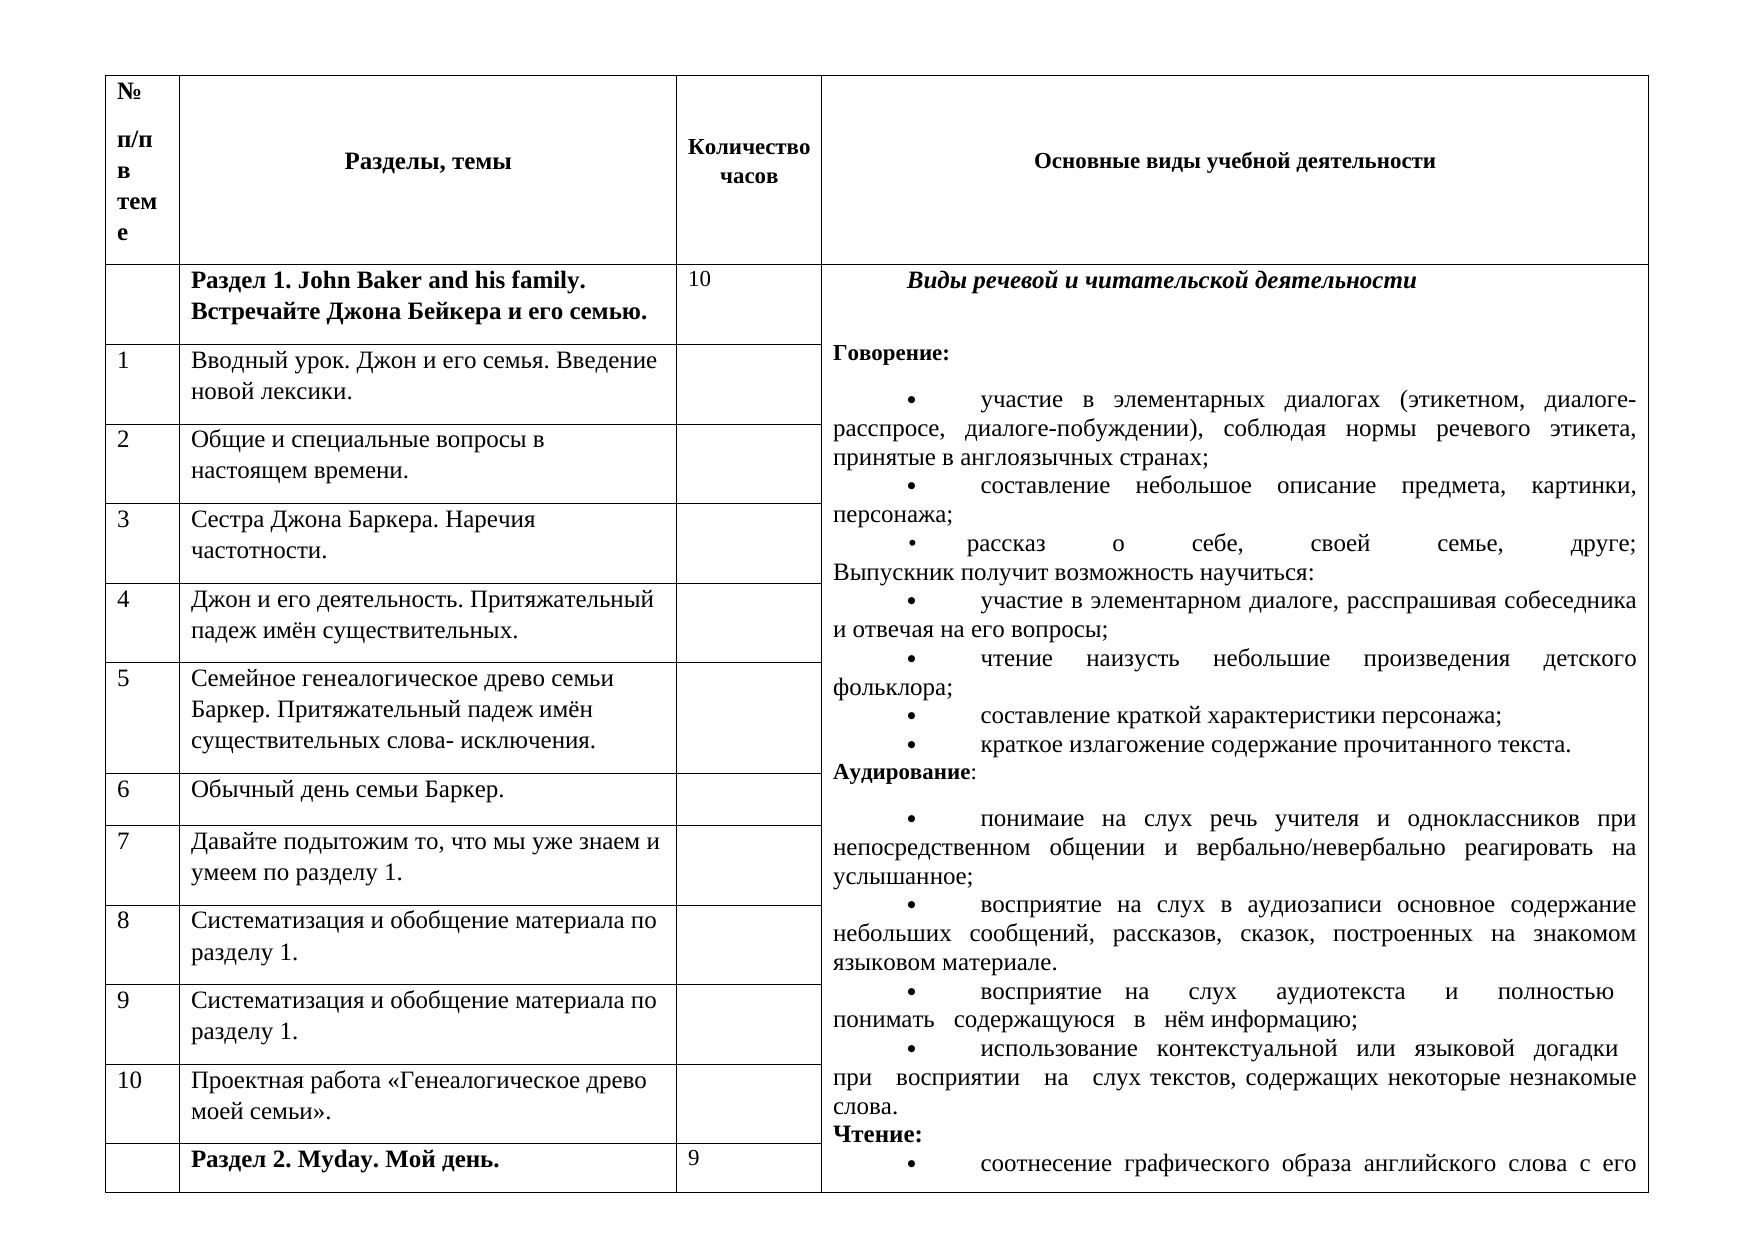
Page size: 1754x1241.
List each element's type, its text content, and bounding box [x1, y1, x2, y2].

table_cell [677, 584, 821, 662]
table_cell 2 [106, 425, 179, 503]
table_cell [677, 663, 821, 773]
table_cell [677, 826, 821, 904]
table_cell Виды речевой и читательской деятельности Говорение: участие в элементарных диалогах (этикетном, диалоге-расспросе, диалоге-побуждении), соблюдая нормы речевого этикета, принятые в англоязычных странах; составление небольшое описание предмета, картинки, персонажа; • рассказ о себе, своей семье, друге; Выпускник получит возможность научиться: участие в элементарном диалоге, расспрашивая собеседника и отвечая на его вопросы; чтение наизусть небольшие произведения детского фольклора; составление краткой характеристики персонажа; краткое излагожение содержание прочитанного текста. Аудирование: понимаие на слух речь учителя и одноклассников при непосредственном общении и вербально/невербально реагировать на услышанное; восприятие на слух в аудиозаписи основное содержание небольших сообщений, рассказов, сказок, построенных на знакомом языковом материале. восприятие на слух аудиотекста и полностью понимать содержащуюся в нём информацию; использование контекстуальной или языковой догадки при восприятии на слух текстов, содержащих некоторые незнакомые слова. Чтение: соотнесение графического образа английского слова с его звуковым образом; чтение вслух небольшого текста, построенного на изученном языковом материале, соблюдая правила произношения и соответствующую интонацию; чтение про себя и понимание содержания небольшого текста, построенного на изученном языковом материале; чтение про себя и находить необходимой информации догадка я о значении незнакомых слов по контексту; не обращаяя внимания на незнакомые слова, не мешающие понимать основное содержание текста. Письмо и письменная речь: выписывание из текста слова, словосочетания, простых предложений; написание поздравительной открытки с Новым годом, Рождеством, днём рождения (с опорой на образец); написание краткого письма зарубежному другу (с опорой на образец). в письменной форме кратко отвечать на вопросы к тексту; составление рассказа в письменной форме по плану/ключевым словам; заполнение простой анкеты. Языковая компетенция: Графика, каллиграфия, орфография: воспроизведение графически и каллиграфически корректно всех букв английского алфавита (полупечатное написание букв, буквосочетаний, слов); устанавливание звуко-буквенные соответствий; использование английским алфавитом, знание последовательности букв в нём; списывание текста. отличие букв от знаков транскрипции; вычленение значков апострофа; сравнение и анализ буквосочетания английского языка; группировка слова в соответствии с изученными правилами чтения; оформление орфографически наиболее употребительные слова (активный словарь). Фонетическая сторона речи: различение на слух и адекватное произношение всех звуков английского языка, соблюдая нормы произношения звуков; соблюдение правильного ударения в изолированном слове, фразе; дифференциация коммуникативных типов предложений по интонации; корректное произнесние предложения с точки зрения их ритмико-интонационных особенностей. распознавание связующей r в речи и умение его использовать; соблюдение интонации перечисления; соблюдение правила отсутствия ударения на служебных словах (артиклях, союзах, предлогах); чтение изучаемых слов по транскрипции. Лексическая сторона речи узнавание в письменном и устном тексте, воспроизведение и употребление в речи лексические единицы (приблизительно в объеме 300 единиц), обслуживающие ситуации общения в пределах тематики начальной школы, в соответствии с коммуникативной задачей; использование в речи простейших устойчивых словосочетаний, речевых клише, оценочной лексики в соответствии с коммуникативной задачей; использование в речи элементов речевого этикета, отражающих культуру страны изучаемого языка. узнавание простых словообразовательные деривационные элементы (суффиксы: -er, -teen, -ty, -y, -ty, -th, -ful), префиксы -un; узнавание сложных слов, определение значения незнакомых сложных слов по значению составляющих их основ (bedroom, apple tree etc.); узнавание конверсии, вывод их значения (chocolate — chocolate cake, water — to water); Грамматическая сторона речи: использование в речи основных коммуникативных типов предложений (повествовательное, побудительное, вопросительное), соблюдая правильный порядок слов; оперирование вопросительными словами (who, what, when, where, why, how) в продуктивных видах речевой деятельности (говорении и письме); оперирование в речи отрицательными предложениями; формулирование простых (нераспространенные и распространенные) предложений, предложений с однородными членами, сложноподчиненные предложения; оперирование в речи сказуемыми разного типа — а) простым глагольным (He reads); б) составным именным (He isa pupil. He is ten.); составным глагольным (I can swim. I like to swim.); образовывание форм единственного и множественного числа существительных, включая случаи man — men, woman — women, mouse — mice, fish — fish, deer — deer, sheep — sheep, goose — geese; использование в речи притяжательного падежа имен существительных; использование прилагательных в положительной, сравнительной и превосходной степенях сравнения, включая и супплетивные формы (good — better — best; bad — worse — worst); выражение коммуникативного намерения с использованием грамматических форм Present Simple, Future Simple, Past Simple (включая правильные и неправильные глаголы) — оборота to be going to, конструкции I’d like to... модальных глаголов can и must; использование вспомогательных глаголов to be и to do для построения необходимых вопросительных, отрицательных конструкций; оперирование в речи наречиями времени (always, often, sometimes, never, usually, yesterday, tomorrow), степени и образа действия (very, well, badly, much, little); использование наиболее употребительные предлоги для обозначения временных и пространственных соответствий (by, on, in, at, behind, in front of, with, from, of, into); использование в речи личных, указательных, притяжательных и некоторых неопределенных местоимений. – узнавание сложносочинённых предложений с союзами and и but; – использование в речи безличных предложений (It’s cold. It’s 5 o’clock. It’s interesting), предложения с конструкцией there is/there are; оперирование в речи неопределёнными местоимениями some, any (некоторые случаи употребления: Can I have some tea? Is there any milk in the fridge? — No, there isn’t any); оперирование в речи наречиями времени (yesterday, tomorrow, never, usually, often, sometimes); наречиями степени (much, little, very); распознавание в тексте и дифференцирование слов по определённым признакам (существительные, прилагательные, модальные/смысловые глаголы). Социокультурная компетенция Выпускники начальной школы знакомятся с названиями стран изучаемого языка, приобретают элементарные страноведческие знания о них, получают представление о реалиях и культуре носителей изучаемого языка. Также учащиеся овладевают элементарными нормами речевого этикета, распространенного в англоязычных странах, учатся опираться на эти нормы в различных ситуациях межличностного и межкультурного общения. Младшие школьники учатся представлять свою культуру посредством изучаемого иностранного языка. Компенсаторная компетенция Выпускники начальной школы умеют опираться на зрительную наглядность, языковую и контекстуальную догадку при получении информации из письменного или звучащего текста, переспрашивают в случае непонимания собеседника, могут заменить слова средствами невербальной коммуникации (жестами, мимикой). Учебно-познавательная компетенция Результатами овладения учебно-познавательной компетенцией является формирование следующих специальных учебных умений: пользоваться двуязычным словарем учебника (в том числе транскрипцией); пользоваться справочными материалами, представленными в виде таблиц, схем и правил; вести словарь для записи новых слов; систематизировать слова по тематическому принципу; находить расхождения и сходства между родным и изучаемым языком на уровне отдельных грамматических явлений (например, употребление артиклей, структура предложения и т. д.); извлекать нужную информацию из текста на основе имеющейся коммуникативной задачи. [822, 265, 1648, 1192]
table_cell Систематизация и обобщение материала по разделу 1. [180, 906, 676, 984]
table_cell Давайте подытожим то, что мы уже знаем и умеем по разделу 1. [180, 826, 676, 904]
table_header Количество часов [677, 76, 821, 264]
table_cell [106, 265, 179, 344]
table_cell Раздел 1. John Baker and his family. Встречайте Джона Бейкера и его семью. [180, 265, 676, 344]
table_header № п/п в теме [106, 76, 179, 264]
table_cell 5 [106, 663, 179, 773]
table_cell Обычный день семьи Баркер. [180, 774, 676, 825]
table_cell Проектная работа «Генеалогическое древо моей семьи». [180, 1065, 676, 1143]
table_cell Семейное генеалогическое древо семьи Баркер. Притяжательный падеж имён существительных слова- исключения. [180, 663, 676, 773]
table_cell 10 [677, 265, 821, 344]
table_cell Систематизация и обобщение материала по разделу 1. [180, 985, 676, 1064]
table_cell Общие и специальные вопросы в настоящем времени. [180, 425, 676, 503]
table_cell [106, 1144, 179, 1192]
table_cell 10 [106, 1065, 179, 1143]
table_cell [677, 345, 821, 423]
table_cell 8 [106, 906, 179, 984]
table_cell 7 [106, 826, 179, 904]
table_cell Раздел 2. Myday. Мой день. [180, 1144, 676, 1192]
table_cell 4 [106, 584, 179, 662]
table_cell 1 [106, 345, 179, 423]
table_header Основные виды учебной деятельности [822, 76, 1648, 264]
table_cell Сестра Джона Баркера. Наречия частотности. [180, 504, 676, 583]
table_cell [677, 425, 821, 503]
table_cell [677, 504, 821, 583]
table_cell [677, 774, 821, 825]
table_cell Вводный урок. Джон и его семья. Введение новой лексики. [180, 345, 676, 423]
table_cell [677, 1065, 821, 1143]
table_header Разделы, темы [180, 76, 676, 264]
table_cell 6 [106, 774, 179, 825]
table_cell 9 [106, 985, 179, 1064]
table_cell Джон и его деятельность. Притяжательный падеж имён существительных. [180, 584, 676, 662]
table_cell [677, 985, 821, 1064]
table_cell 9 [677, 1144, 821, 1192]
table_cell [677, 906, 821, 984]
table_cell 3 [106, 504, 179, 583]
